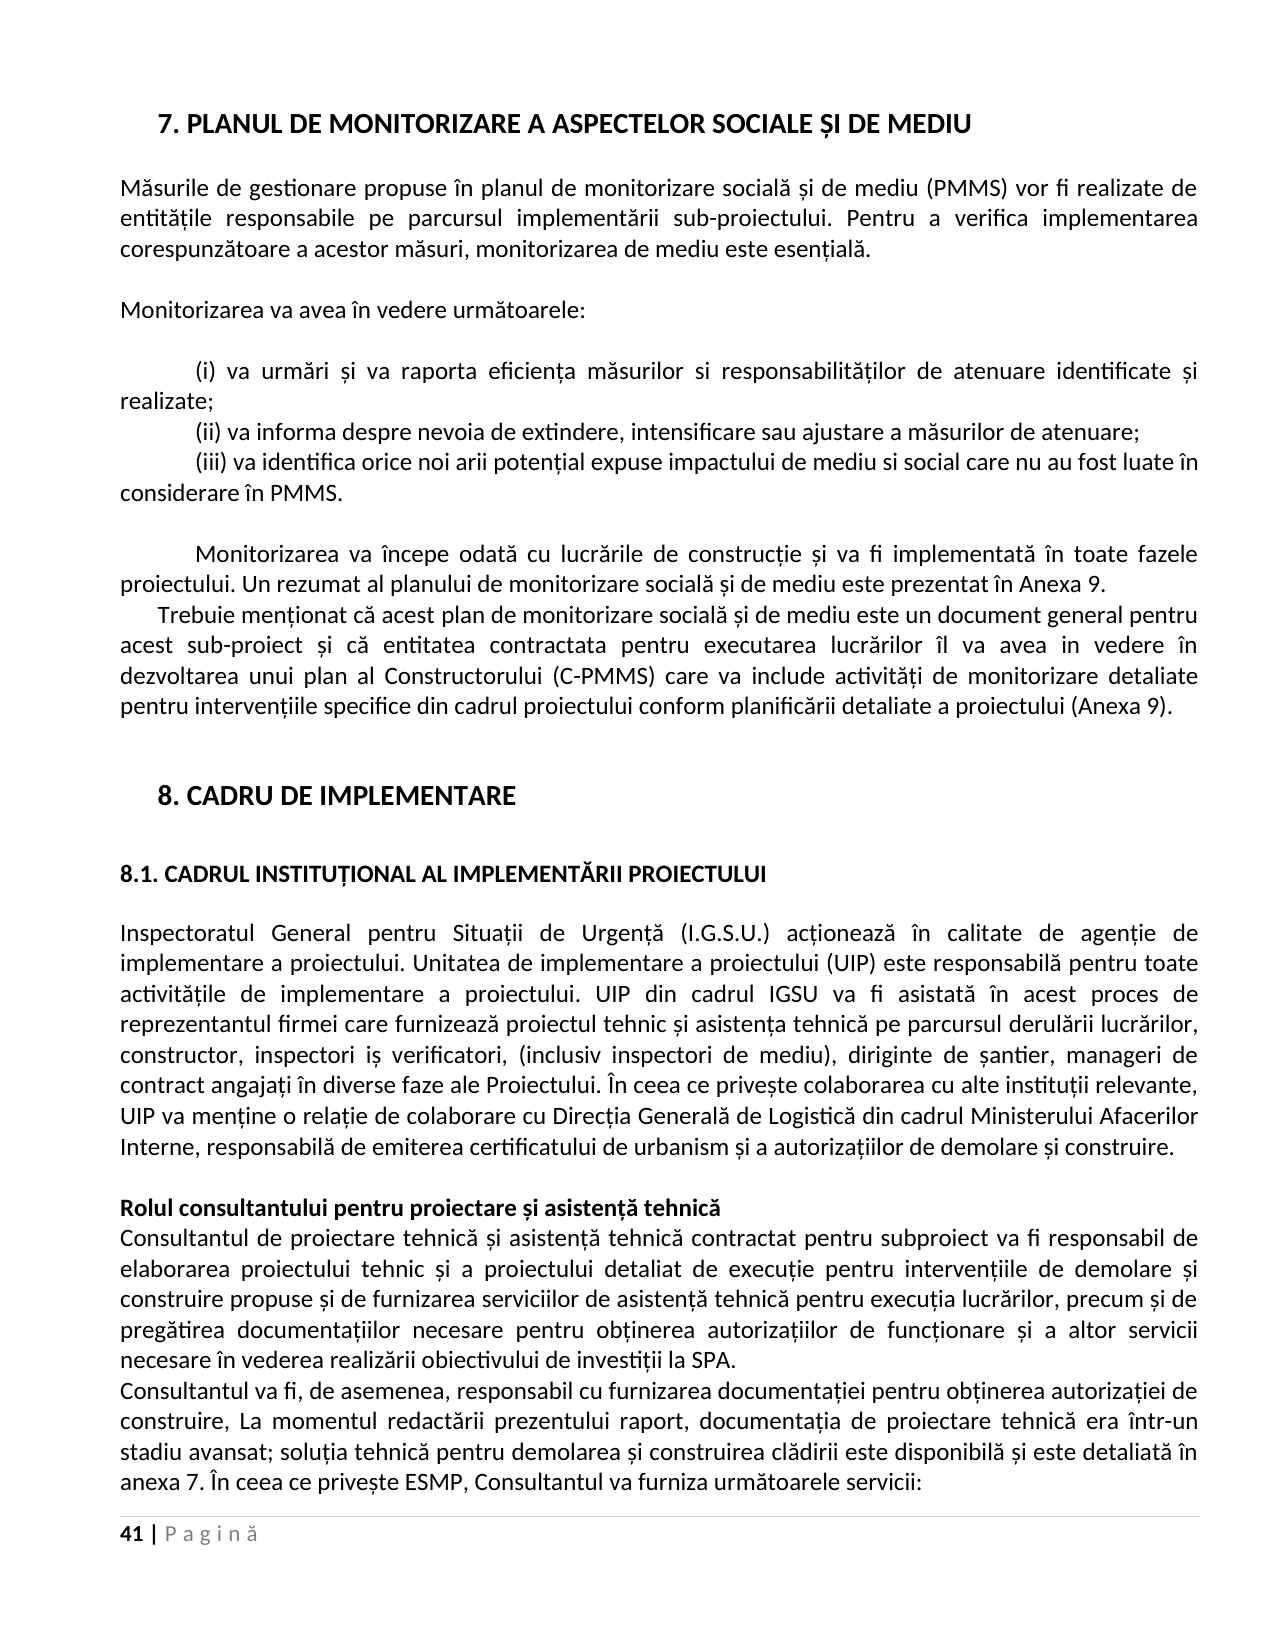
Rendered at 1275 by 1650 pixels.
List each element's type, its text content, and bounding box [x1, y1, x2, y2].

text Măsurile de gestionare propuse în planul de monitorizare socială și de mediu (PMMS) vor fi realizate de entitățile responsabile pe parcursul implementării sub-proiectului. Pentru a verifica implementarea corespunzătoare a acestor măsuri, monitorizarea de mediu este esențială. [120, 172, 1200, 263]
text 8.1. CADRUL INSTITUȚIONAL AL IMPLEMENTĂRII PROIECTULUI [120, 858, 1200, 889]
text Monitorizarea va începe odată cu lucrările de construcție și va fi implementată în toate fazele proiectului. Un rezumat al planului de monitorizare socială și de mediu este prezentat în Anexa 9. [120, 538, 1200, 599]
text Trebuie menționat că acest plan de monitorizare socială și de mediu este un document general pentru acest sub-proiect și că entitatea contractata pentru executarea lucrărilor îl va avea in vedere în dezvoltarea unui plan al Constructorului (C-PMMS) care va include activități de monitorizare detaliate pentru intervențiile specifice din cadrul proiectului conform planificării detaliate a proiectului (Anexa 9). [120, 599, 1200, 721]
text (ii) va informa despre nevoia de extindere, intensificare sau ajustare a măsurilor de atenuare; [120, 416, 1200, 446]
text Consultantul va fi, de asemenea, responsabil cu furnizarea documentației pentru obținerea autorizației de construire, La momentul redactării prezentului raport, documentația de proiectare tehnică era într-un stadiu avansat; soluția tehnică pentru demolarea și construirea clădirii este disponibilă și este detaliată în anexa 7. În ceea ce privește ESMP, Consultantul va furniza următoarele servicii: [120, 1375, 1200, 1497]
text 7. PLANUL DE MONITORIZARE A ASPECTELOR SOCIALE ȘI DE MEDIU [157, 106, 1200, 141]
text 8. CADRU DE IMPLEMENTARE [157, 777, 1200, 812]
text Rolul consultantului pentru proiectare și asistență tehnică [120, 1192, 1200, 1222]
text Monitorizarea va avea în vedere următoarele: [120, 294, 1200, 324]
text Inspectoratul General pentru Situații de Urgență (I.G.S.U.) acționează în calitate de agenție de implementare a proiectului. Unitatea de implementare a proiectului (UIP) este responsabilă pentru toate activitățile de implementare a proiectului. UIP din cadrul IGSU va fi asistată în acest proces de reprezentantul firmei care furnizează proiectul tehnic și asistența tehnică pe parcursul derulării lucrărilor, constructor, inspectori iș verificatori, (inclusiv inspectori de mediu), diriginte de șantier, manageri de contract angajați în diverse faze ale Proiectului. În ceea ce privește colaborarea cu alte instituții relevante, UIP va menține o relație de colaborare cu Direcția Generală de Logistică din cadrul Ministerului Afacerilor Interne, responsabilă de emiterea certificatului de urbanism și a autorizațiilor de demolare și construire. [120, 917, 1200, 1161]
text Consultantul de proiectare tehnică și asistență tehnică contractat pentru subproiect va fi responsabil de elaborarea proiectului tehnic și a proiectului detaliat de execuție pentru intervențiile de demolare și construire propuse și de furnizarea serviciilor de asistență tehnică pentru execuția lucrărilor, precum și de pregătirea documentațiilor necesare pentru obținerea autorizațiilor de funcționare și a altor servicii necesare în vederea realizării obiectivului de investiții la SPA. [120, 1222, 1200, 1375]
text (iii) va identifica orice noi arii potențial expuse impactului de mediu si social care nu au fost luate în considerare în PMMS. [120, 446, 1200, 507]
text (i) va urmări și va raporta eficiența măsurilor si responsabilităților de atenuare identificate și realizate; [120, 355, 1200, 416]
